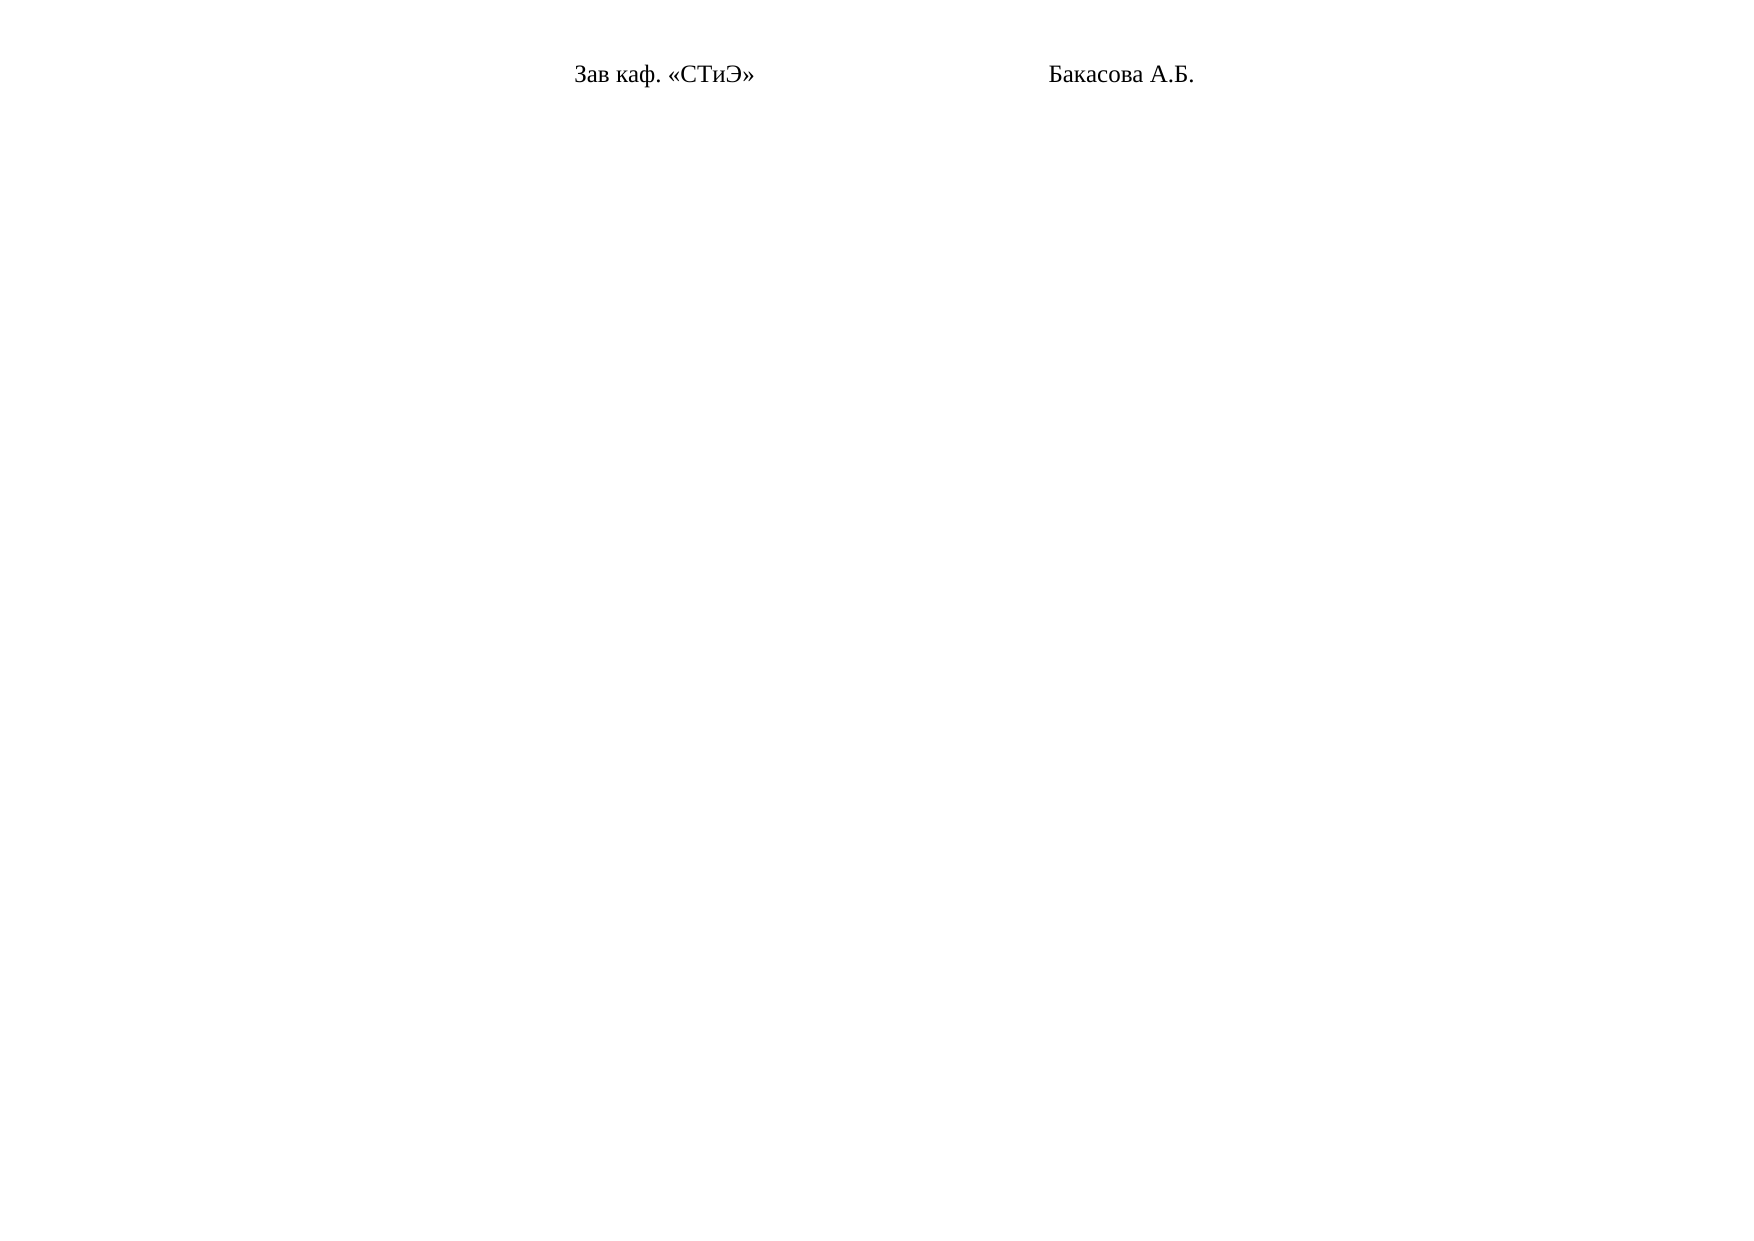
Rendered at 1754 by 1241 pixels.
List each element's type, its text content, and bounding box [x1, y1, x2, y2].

text Зав каф. «СТиЭ» Бакасова А.Б. [59, 59, 1710, 88]
